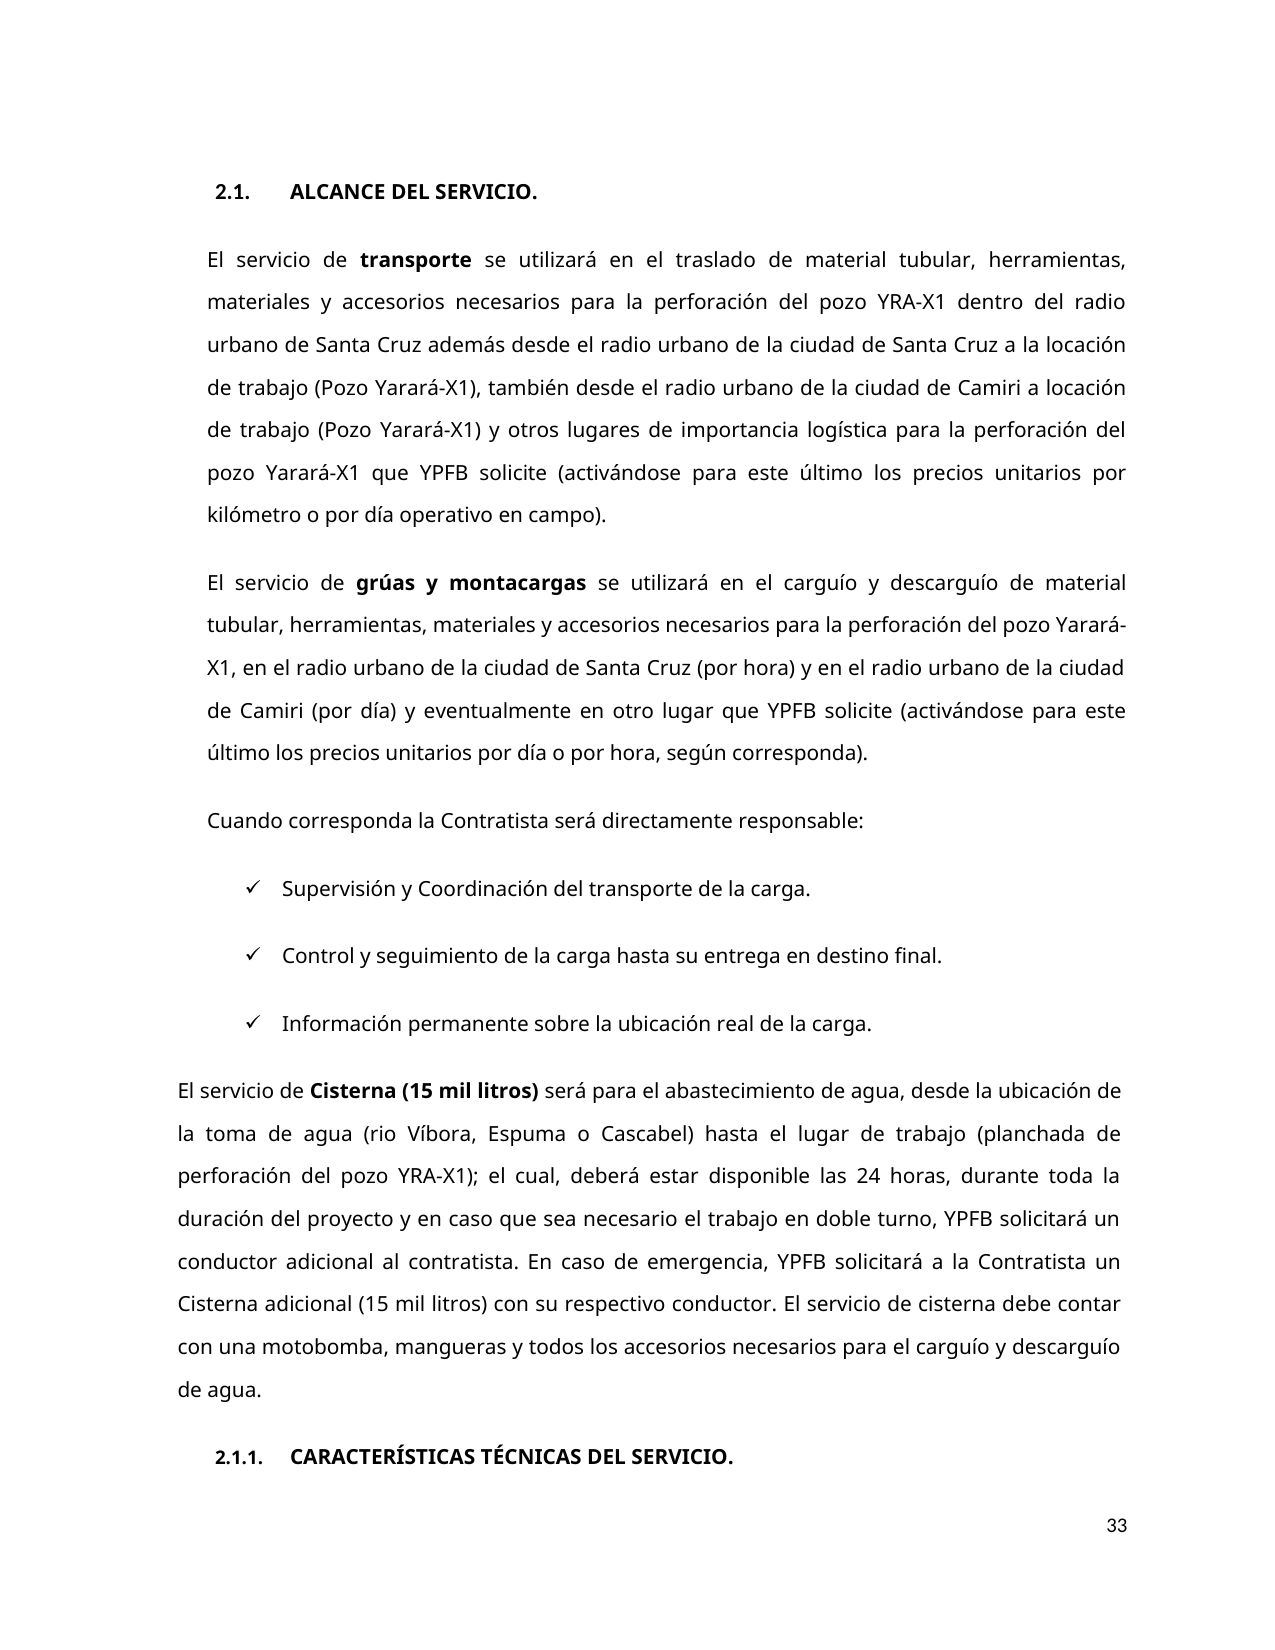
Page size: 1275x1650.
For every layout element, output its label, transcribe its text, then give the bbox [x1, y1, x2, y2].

text CARACTERÍSTICAS TÉCNICAS DEL SERVICIO. [215, 1442, 1127, 1471]
text Cuando corresponda la Contratista será directamente responsable: [207, 806, 1127, 834]
list Información permanente sobre la ubicación real de la carga. [244, 1009, 1127, 1037]
list Control y seguimiento de la carga hasta su entrega en destino final. [244, 941, 1127, 970]
text El servicio de grúas y montacargas se utilizará en el carguío y descarguío de material tubular, herramientas, materiales y accesorios necesarios para la perforación del pozo Yarará-X1, en el radio urbano de la ciudad de Santa Cruz (por hora) y en el radio urbano de la ciudad de Camiri (por día) y eventualmente en otro lugar que YPFB solicite (activándose para este último los precios unitarios por día o por hora, según corresponda). [207, 568, 1127, 767]
list Supervisión y Coordinación del transporte de la carga. [244, 874, 1127, 902]
text El servicio de transporte se utilizará en el traslado de material tubular, herramientas, materiales y accesorios necesarios para la perforación del pozo YRA-X1 dentro del radio urbano de Santa Cruz además desde el radio urbano de la ciudad de Santa Cruz a la locación de trabajo (Pozo Yarará-X1), también desde el radio urbano de la ciudad de Camiri a locación de trabajo (Pozo Yarará-X1) y otros lugares de importancia logística para la perforación del pozo Yarará-X1 que YPFB solicite (activándose para este último los precios unitarios por kilómetro o por día operativo en campo). [207, 245, 1127, 529]
text ALCANCE DEL SERVICIO. [215, 177, 1127, 206]
text El servicio de Cisterna (15 mil litros) será para el abastecimiento de agua, desde la ubicación de la toma de agua (rio Víbora, Espuma o Cascabel) hasta el lugar de trabajo (planchada de perforación del pozo YRA-X1); el cual, deberá estar disponible las 24 horas, durante toda la duración del proyecto y en caso que sea necesario el trabajo en doble turno, YPFB solicitará un conductor adicional al contratista. En caso de emergencia, YPFB solicitará a la Contratista un Cisterna adicional (15 mil litros) con su respectivo conductor. El servicio de cisterna debe contar con una motobomba, mangueras y todos los accesorios necesarios para el carguío y descarguío de agua. [177, 1076, 1122, 1403]
